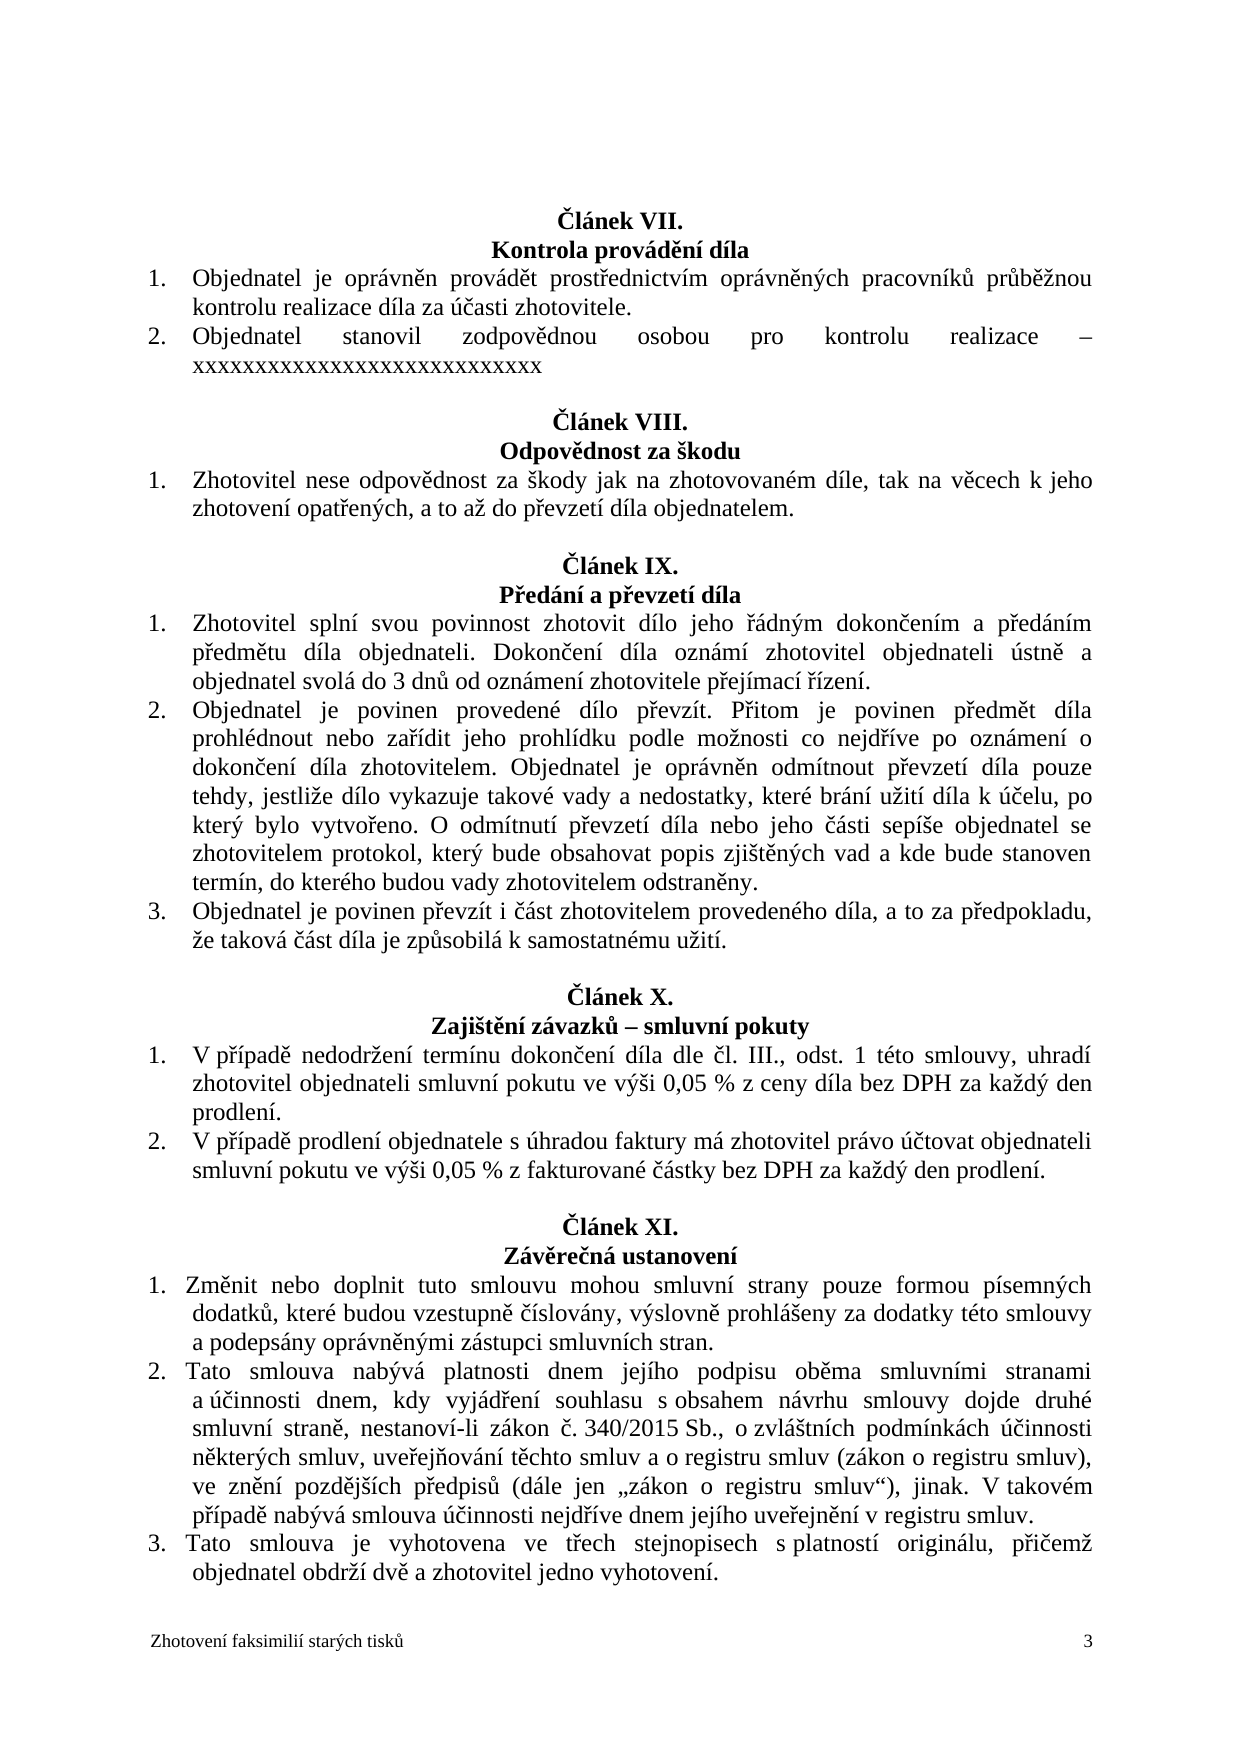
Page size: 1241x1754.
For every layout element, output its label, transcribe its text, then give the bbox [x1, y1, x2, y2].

text Kontrola provádění díla [148, 235, 1093, 263]
text Zajištění závazků – smluvní pokuty [148, 1011, 1093, 1040]
text Článek X. [148, 982, 1093, 1011]
list V případě nedodržení termínu dokončení díla dle čl. III., odst. 1 této smlouvy, uhradí zhotovitel objednateli smluvní pokutu ve výši 0,05 % z ceny díla bez DPH za každý den prodlení. [148, 1040, 1093, 1126]
list Objednatel je povinen převzít i část zhotovitelem provedeného díla, a to za předpokladu, že taková část díla je způsobilá k samostatnému užití. [148, 896, 1093, 953]
list Zhotovitel nese odpovědnost za škody jak na zhotovovaném díle, tak na věcech k jeho zhotovení opatřených, a to až do převzetí díla objednatelem. [148, 465, 1093, 522]
list Tato smlouva nabývá platnosti dnem jejího podpisu oběma smluvními stranami a účinnosti dnem, kdy vyjádření souhlasu s obsahem návrhu smlouvy dojde druhé smluvní straně, nestanoví-li zákon č. 340/2015 Sb., o zvláštních podmínkách účinnosti některých smluv, uveřejňování těchto smluv a o registru smluv (zákon o registru smluv), ve znění pozdějších předpisů (dále jen „zákon o registru smluv“), jinak. V takovém případě nabývá smlouva účinnosti nejdříve dnem jejího uveřejnění v registru smluv. [148, 1356, 1093, 1528]
list Tato smlouva je vyhotovena ve třech stejnopisech s platností originálu, přičemž objednatel obdrží dvě a zhotovitel jedno vyhotovení. [148, 1528, 1093, 1586]
text Článek VII. [148, 206, 1093, 235]
text Článek XI. [148, 1212, 1093, 1241]
text Předání a převzetí díla [148, 580, 1093, 608]
text Závěrečná ustanovení [148, 1241, 1093, 1270]
text Odpovědnost za škodu [148, 436, 1093, 465]
list Objednatel stanovil zodpovědnou osobou pro kontrolu realizace – xxxxxxxxxxxxxxxxxxxxxxxxxxxx [148, 321, 1093, 378]
list V případě prodlení objednatele s úhradou faktury má zhotovitel právo účtovat objednateli smluvní pokutu ve výši 0,05 % z fakturované částky bez DPH za každý den prodlení. [148, 1126, 1093, 1183]
list Objednatel je povinen provedené dílo převzít. Přitom je povinen předmět díla prohlédnout nebo zařídit jeho prohlídku podle možnosti co nejdříve po oznámení o dokončení díla zhotovitelem. Objednatel je oprávněn odmítnout převzetí díla pouze tehdy, jestliže dílo vykazuje takové vady a nedostatky, které brání užití díla k účelu, po který bylo vytvořeno. O odmítnutí převzetí díla nebo jeho části sepíše objednatel se zhotovitelem protokol, který bude obsahovat popis zjištěných vad a kde bude stanoven termín, do kterého budou vady zhotovitelem odstraněny. [148, 695, 1093, 896]
list Změnit nebo doplnit tuto smlouvu mohou smluvní strany pouze formou písemných dodatků, které budou vzestupně číslovány, výslovně prohlášeny za dodatky této smlouvy a podepsány oprávněnými zástupci smluvních stran. [148, 1270, 1093, 1356]
text Článek IX. [148, 551, 1093, 580]
text Článek VIII. [148, 407, 1093, 436]
list Zhotovitel splní svou povinnost zhotovit dílo jeho řádným dokončením a předáním předmětu díla objednateli. Dokončení díla oznámí zhotovitel objednateli ústně a objednatel svolá do 3 dnů od oznámení zhotovitele přejímací řízení. [148, 608, 1093, 695]
list Objednatel je oprávněn provádět prostřednictvím oprávněných pracovníků průběžnou kontrolu realizace díla za účasti zhotovitele. [148, 263, 1093, 321]
